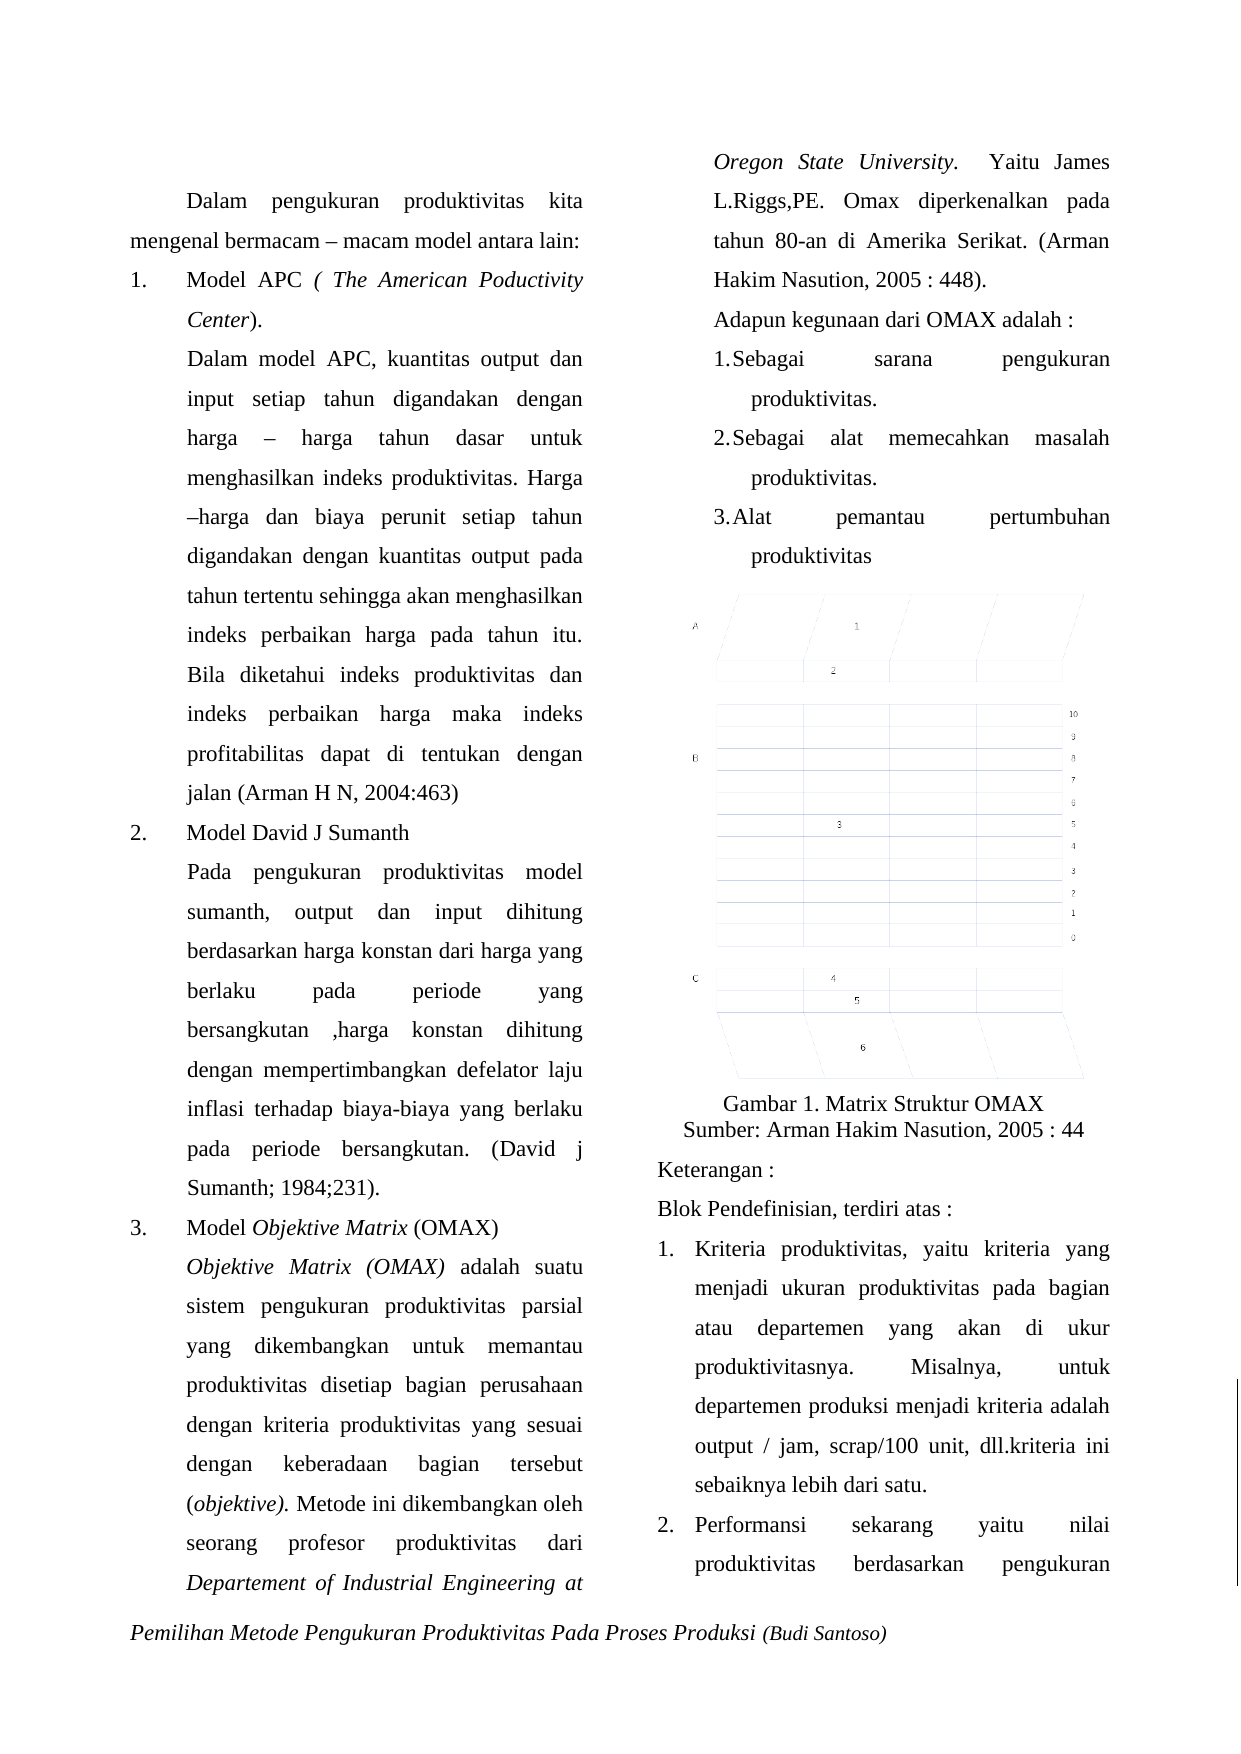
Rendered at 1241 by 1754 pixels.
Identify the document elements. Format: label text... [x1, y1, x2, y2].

text Objektive Matrix (OMAX) adalah suatu sistem pengukuran produktivitas parsial yang dikembangkan untuk memantau produktivitas disetiap bagian perusahaan dengan kriteria produktivitas yang sesuai dengan keberadaan bagian tersebut (objektive). Metode ini dikembangkan oleh seorang profesor produktivitas dari Departement of Industrial Engineering at Oregon State University. Yaitu James L.Riggs,PE. Omax diperkenalkan pada tahun 80-an di Amerika Serikat. (Arman Hakim Nasution, 2005 : 448). [713, 148, 1110, 292]
text Blok Pendefinisian, terdiri atas : [657, 1195, 1110, 1221]
list Model Objektive Matrix (OMAX) [130, 1214, 583, 1240]
text Gambar 1. Matrix Struktur OMAX [657, 582, 1110, 1116]
list Model APC ( The American Poductivity Center). [130, 266, 583, 332]
list Model David J Sumanth [130, 819, 583, 845]
text Adapun kegunaan dari OMAX adalah : [713, 306, 1110, 332]
list Sebagai alat memecahkan masalah produktivitas. [713, 424, 1110, 490]
text Pada pengukuran produktivitas model sumanth, output dan input dihitung berdasarkan harga konstan dari harga yang berlaku pada periode yang bersangkutan ,harga konstan dihitung dengan mempertimbangkan defelator laju inflasi terhadap biaya-biaya yang berlaku pada periode bersangkutan. (David j Sumanth; 1984;231). [187, 858, 583, 1201]
list Kriteria produktivitas, yaitu kriteria yang menjadi ukuran produktivitas pada bagian atau departemen yang akan di ukur produktivitasnya. Misalnya, untuk departemen produksi menjadi kriteria adalah output / jam, scrap/100 unit, dll.kriteria ini sebaiknya lebih dari satu. [657, 1234, 1110, 1498]
text Objektive Matrix (OMAX) adalah suatu sistem pengukuran produktivitas parsial yang dikembangkan untuk memantau produktivitas disetiap bagian perusahaan dengan kriteria produktivitas yang sesuai dengan keberadaan bagian tersebut (objektive). Metode ini dikembangkan oleh seorang profesor produktivitas dari Departement of Industrial Engineering at Oregon State University. Yaitu James L.Riggs,PE. Omax diperkenalkan pada tahun 80-an di Amerika Serikat. (Arman Hakim Nasution, 2005 : 448). [186, 1253, 583, 1595]
text Sumber: Arman Hakim Nasution, 2005 : 44 [657, 1116, 1110, 1142]
list Alat pemantau pertumbuhan produktivitas [713, 503, 1110, 569]
list Sebagai sarana pengukuran produktivitas. [713, 345, 1110, 411]
list Performansi sekarang yaitu nilai produktivitas berdasarkan pengukuran terakhir. Misalnya output per jam = 100, scrap per 100 unit -4. [657, 1511, 1110, 1577]
text Dalam pengukuran produktivitas kita mengenal bermacam – macam model antara lain: [130, 187, 583, 253]
text Dalam model APC, kuantitas output dan input setiap tahun digandakan dengan harga – harga tahun dasar untuk menghasilkan indeks produktivitas. Harga –harga dan biaya perunit setiap tahun digandakan dengan kuantitas output pada tahun tertentu sehingga akan menghasilkan indeks perbaikan harga pada tahun itu. Bila diketahui indeks produktivitas dan indeks perbaikan harga maka indeks profitabilitas dapat di tentukan dengan jalan (Arman H N, 2004:463) [187, 345, 583, 806]
text Keterangan : [657, 1156, 1110, 1182]
